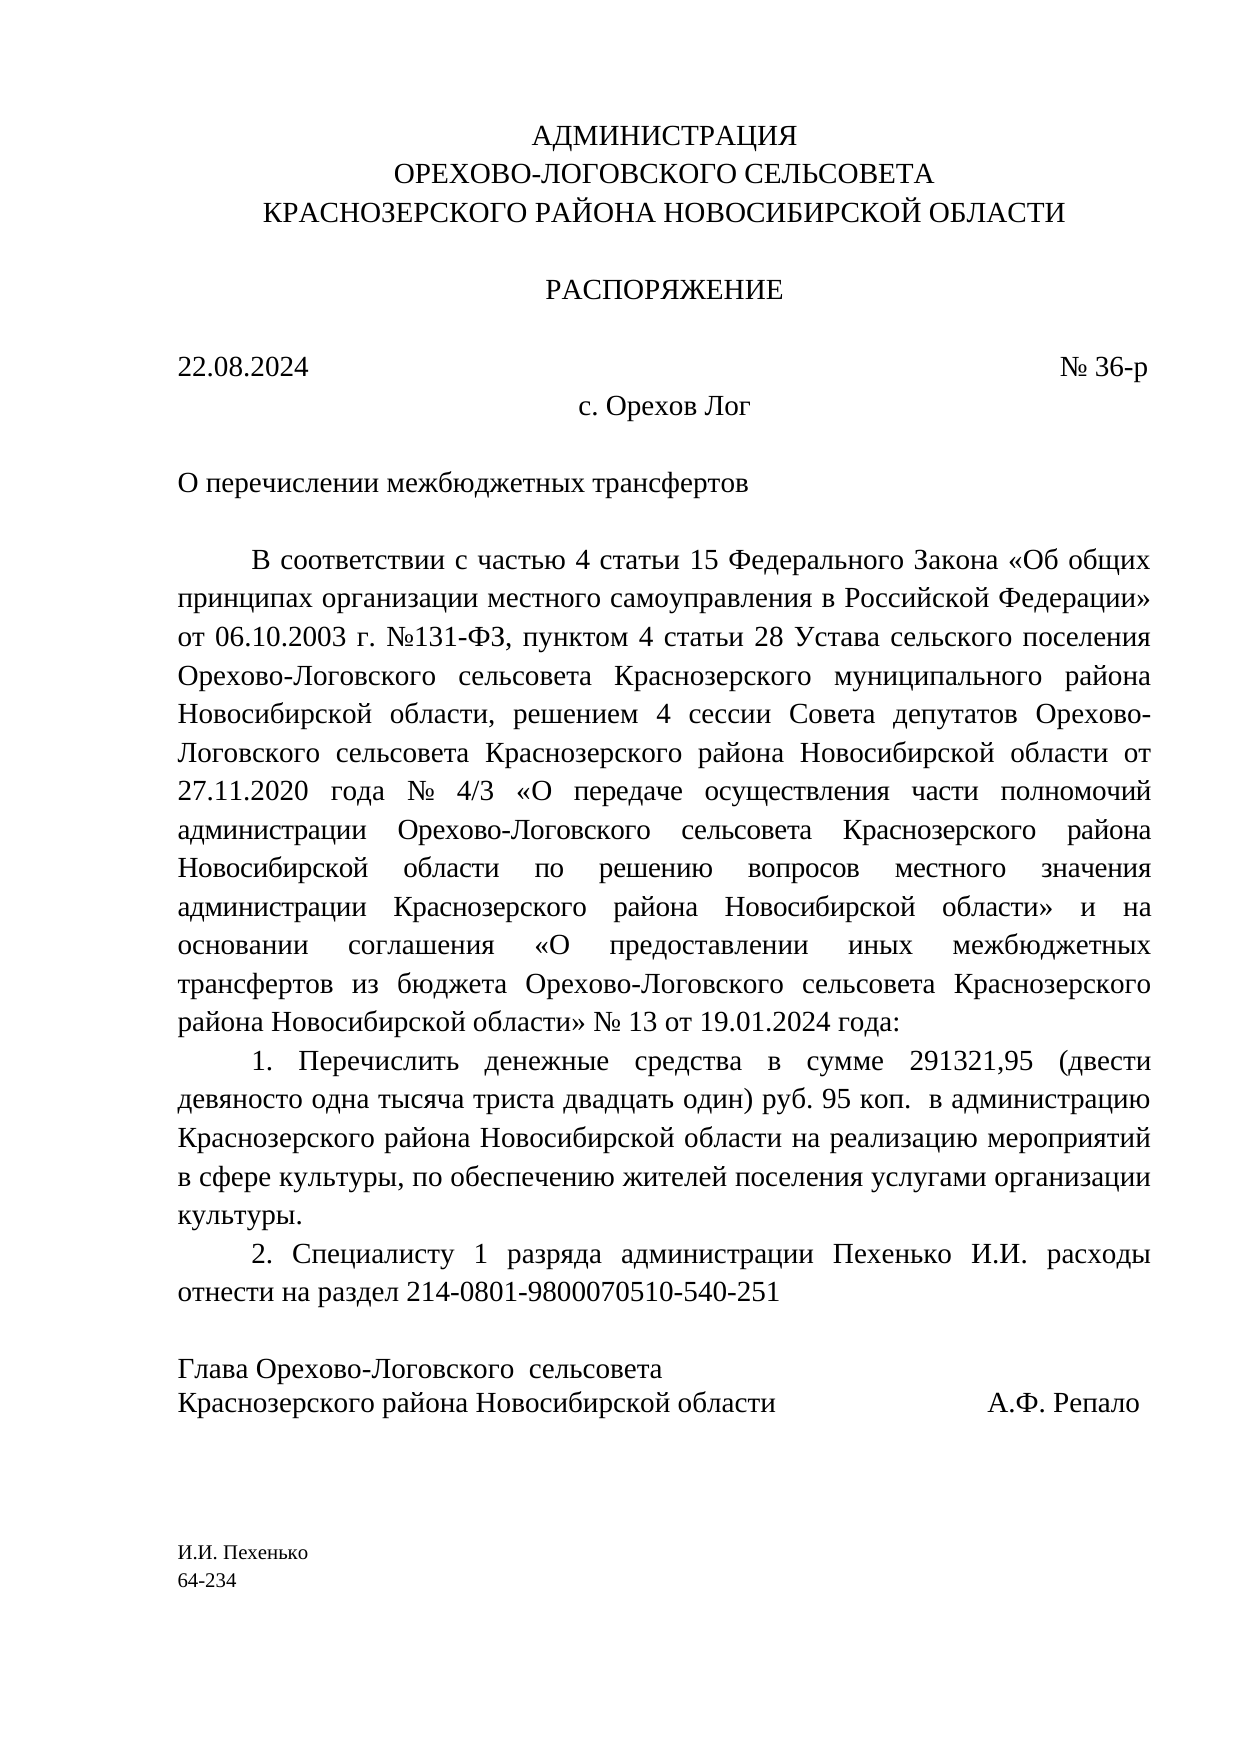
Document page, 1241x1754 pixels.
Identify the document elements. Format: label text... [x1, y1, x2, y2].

text АДМИНИСТРАЦИЯ [177, 118, 1152, 152]
text И.И. Пехенько [177, 1540, 1152, 1564]
text ОРЕХОВО-ЛОГОВСКОГО СЕЛЬСОВЕТА [177, 157, 1152, 190]
title Краснозерского района Новосибирской области А.Ф. Репало [177, 1385, 1152, 1418]
text 22.08.2024 № 36-р [177, 349, 1152, 383]
text О перечислении межбюджетных трансфертов [177, 465, 1152, 498]
text 64-234 [177, 1567, 1152, 1592]
title Глава Орехово-Логовского сельсовета [177, 1351, 1152, 1385]
text РАСПОРЯЖЕНИЕ [177, 272, 1152, 306]
text 2. Специалисту 1 разряда администрации Пехенько И.И. расходы отнести на раздел 214-0801-9800070510-540-251 [177, 1236, 1152, 1308]
text с. Орехов Лог [177, 388, 1152, 421]
text В соответствии с частью 4 статьи 15 Федерального Закона «Об общих принципах организации местного самоуправления в Российской Федерации» от 06.10.2003 г. №131-ФЗ, пунктом 4 статьи 28 Устава сельского поселения Орехово-Логовского сельсовета Краснозерского муниципального района Новосибирской области, решением 4 сессии Совета депутатов Орехово-Логовского сельсовета Краснозерского района Новосибирской области от 27.11.2020 года № 4/3 «О передаче осуществления части полномочий администрации Орехово-Логовского сельсовета Краснозерского района Новосибирской области по решению вопросов местного значения администрации Краснозерского района Новосибирской области» и на основании соглашения «О предоставлении иных межбюджетных трансфертов из бюджета Орехово-Логовского сельсовета Краснозерского района Новосибирской области» № 13 от 19.01.2024 года: [177, 542, 1152, 1038]
text 1. Перечислить денежные средства в сумме 291321,95 (двести девяносто одна тысяча триста двадцать один) руб. 95 коп. в администрацию Краснозерского района Новосибирской области на реализацию мероприятий в сфере культуры, по обеспечению жителей поселения услугами организации культуры. [177, 1043, 1152, 1231]
text КРАСНОЗЕРСКОГО РАЙОНА НОВОСИБИРСКОЙ ОБЛАСТИ [177, 195, 1152, 229]
